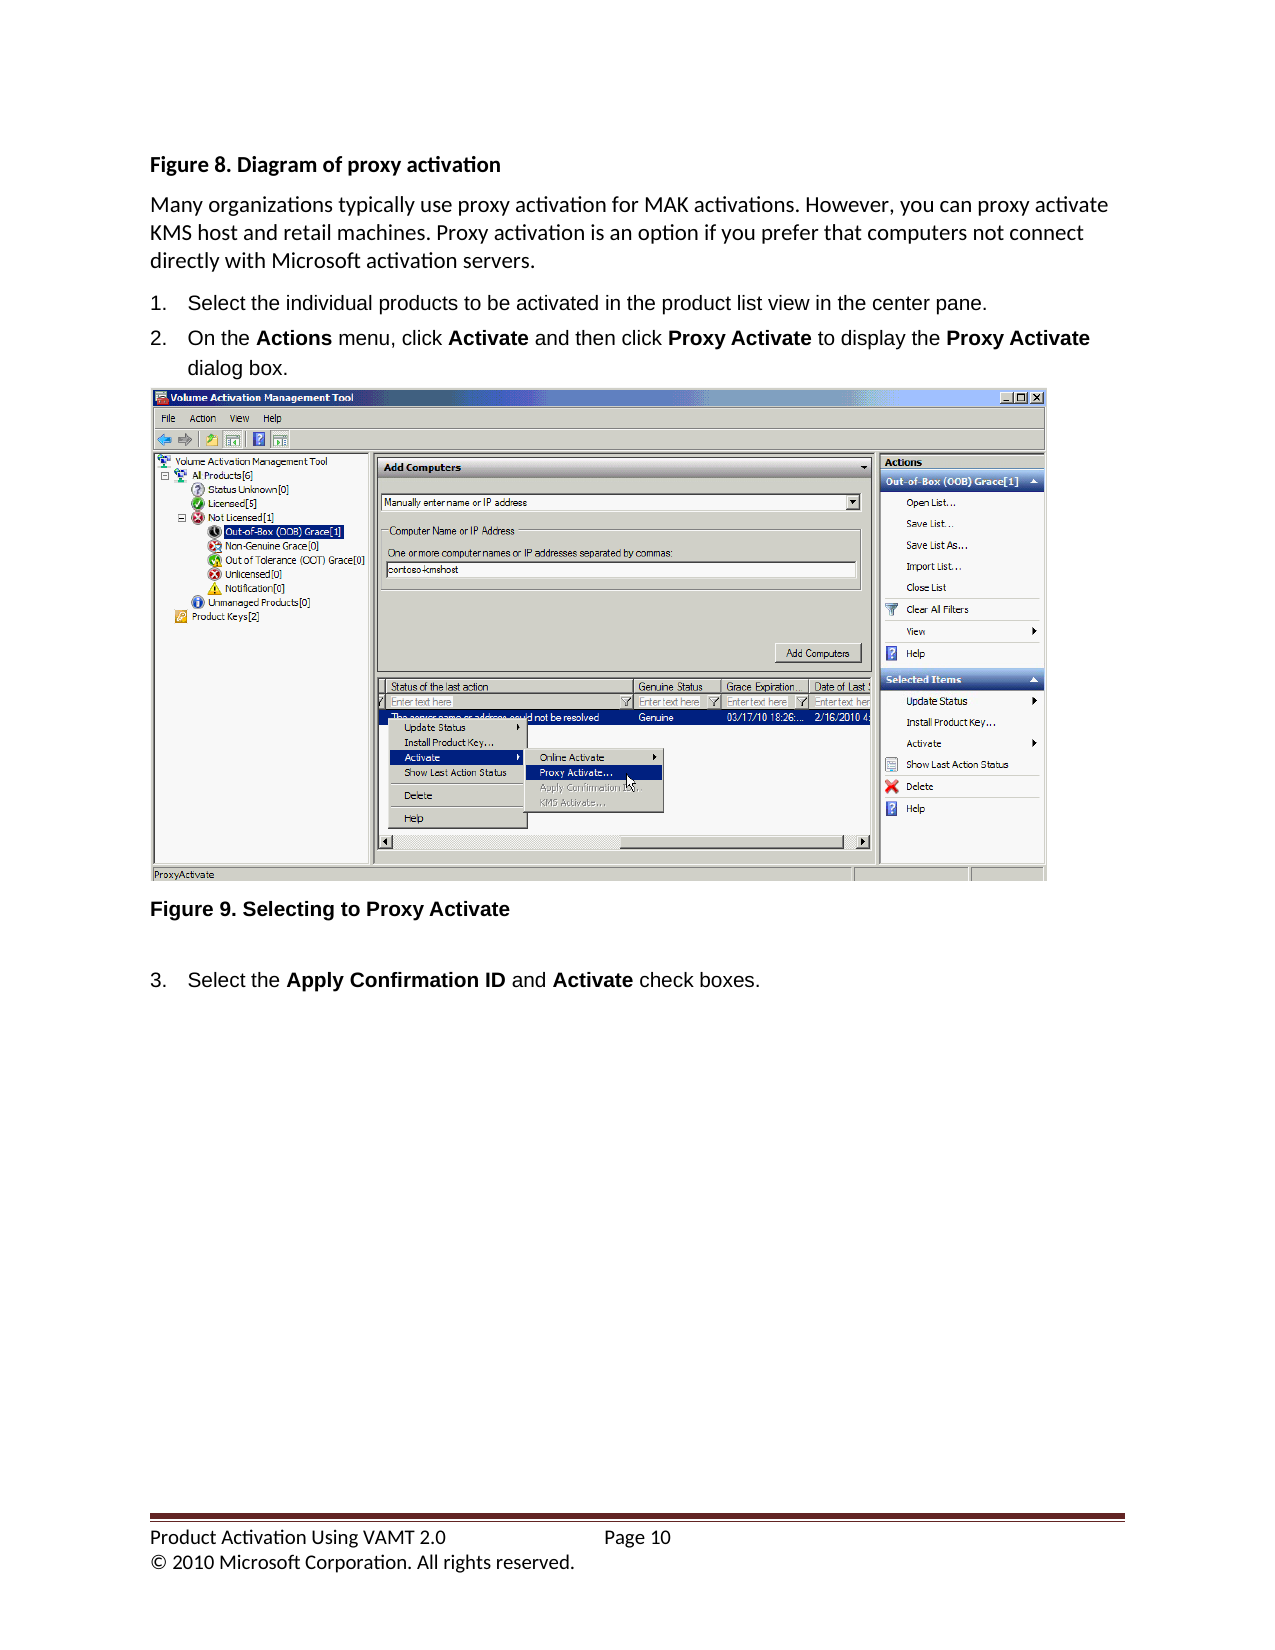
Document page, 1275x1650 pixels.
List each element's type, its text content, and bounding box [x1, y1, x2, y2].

text Many organizations typically use proxy activation for MAK activations. However, you can proxy activate KMS host and retail machines. Proxy activation is an option if you prefer that computers not connect directly with Microsoft activation servers. [150, 191, 1125, 274]
list Select the Apply Confirmation ID and Activate check boxes. [150, 964, 1125, 993]
list Figure 9. Selecting to Proxy Activate [150, 893, 1125, 922]
list On the Actions menu, click Activate and then click Proxy Activate to display the Proxy Activate dialog box. [150, 322, 1125, 381]
text Figure 8. Diagram of proxy activation [150, 150, 1125, 178]
list Select the individual products to be activated in the product list view in the center pane. [150, 287, 1125, 316]
picture [150, 387, 1047, 881]
